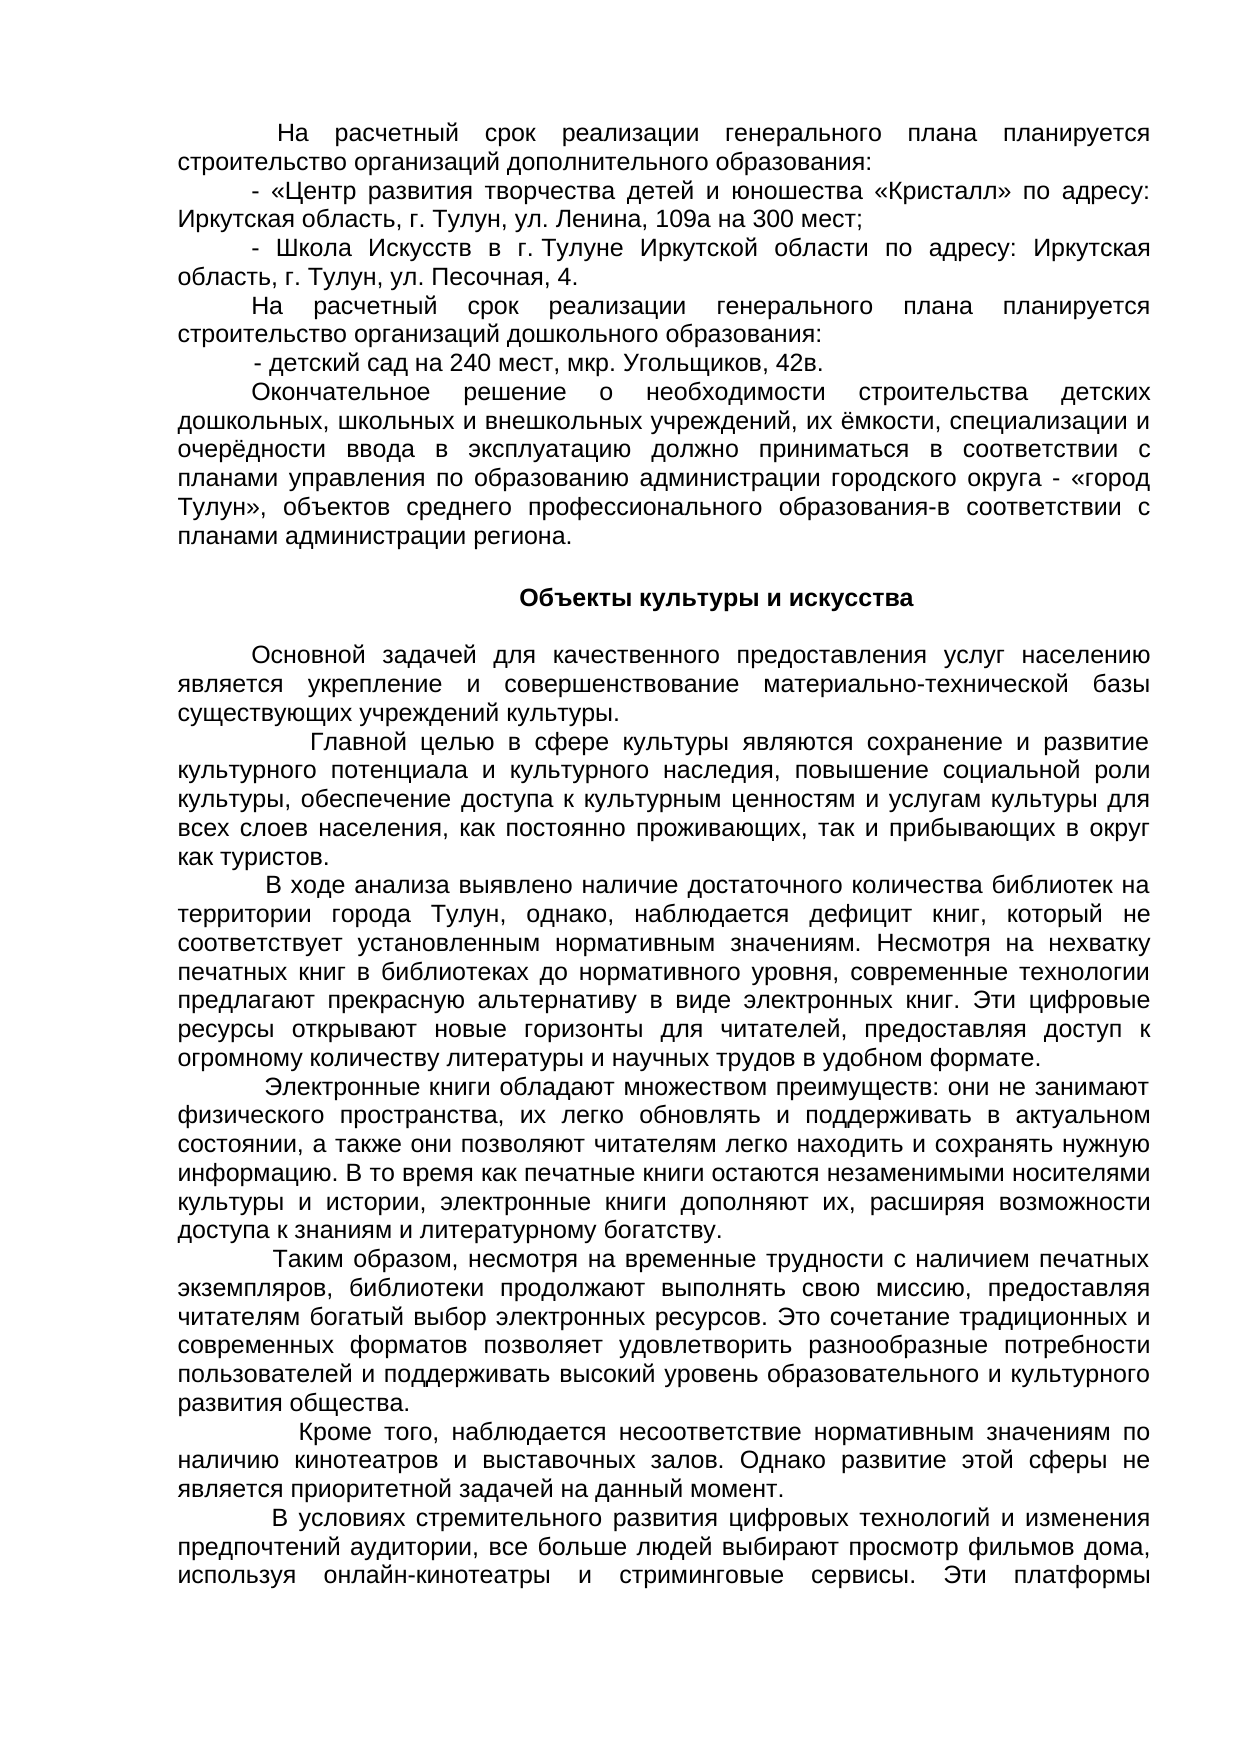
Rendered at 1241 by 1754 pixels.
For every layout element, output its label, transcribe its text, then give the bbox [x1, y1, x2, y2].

text Электронные книги обладают множеством преимуществ: они не занимают физического пространства, их легко обновлять и поддерживать в актуальном состоянии, а также они позволяют читателям легко находить и сохранять нужную информацию. В то время как печатные книги остаются незаменимыми носителями культуры и истории, электронные книги дополняют их, расширяя возможности доступа к знаниям и литературному богатству. [177, 1072, 1152, 1244]
text На расчетный срок реализации генерального плана планируется строительство организаций дошкольного образования: [177, 291, 1152, 348]
text Объекты культуры и искусства [251, 583, 1152, 612]
text На расчетный срок реализации генерального плана планируется строительство организаций дополнительного образования: [177, 118, 1152, 176]
text - детский сад на 240 мест, мкр. Угольщиков, 42в. [177, 348, 1152, 377]
text Главной целью в сфере культуры являются сохранение и развитие культурного потенциала и культурного наследия, повышение социальной роли культуры, обеспечение доступа к культурным ценностям и услугам культуры для всех слоев населения, как постоянно проживающих, так и прибывающих в округ как туристов. [177, 727, 1152, 870]
text - Школа Искусств в г. Тулуне Иркутской области по адресу: Иркутская область, г. Тулун, ул. Песочная, 4. [177, 233, 1152, 291]
text Кроме того, наблюдается несоответствие нормативным значениям по наличию кинотеатров и выставочных залов. Однако развитие этой сферы не является приоритетной задачей на данный момент. [177, 1417, 1152, 1503]
text - «Центр развития творчества детей и юношества «Кристалл» по адресу: Иркутская область, г. Тулун, ул. Ленина, 109а на 300 мест; [177, 176, 1152, 233]
text Окончательное решение о необходимости строительства детских дошкольных, школьных и внешкольных учреждений, их ёмкости, специализации и очерёдности ввода в эксплуатацию должно приниматься в соответствии с планами управления по образованию администрации городского округа - «город Тулун», объектов среднего профессионального образования-в соответствии с планами администрации региона. [177, 377, 1152, 549]
text Таким образом, несмотря на временные трудности с наличием печатных экземпляров, библиотеки продолжают выполнять свою миссию, предоставляя читателям богатый выбор электронных ресурсов. Это сочетание традиционных и современных форматов позволяет удовлетворить разнообразные потребности пользователей и поддерживать высокий уровень образовательного и культурного развития общества. [177, 1244, 1152, 1417]
text Основной задачей для качественного предоставления услуг населению является укрепление и совершенствование материально-технической базы существующих учреждений культуры. [177, 640, 1152, 727]
text В ходе анализа выявлено наличие достаточного количества библиотек на территории города Тулун, однако, наблюдается дефицит книг, который не соответствует установленным нормативным значениям. Несмотря на нехватку печатных книг в библиотеках до нормативного уровня, современные технологии предлагают прекрасную альтернативу в виде электронных книг. Эти цифровые ресурсы открывают новые горизонты для читателей, предоставляя доступ к огромному количеству литературы и научных трудов в удобном формате. [177, 870, 1152, 1072]
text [177, 1503, 1152, 1589]
